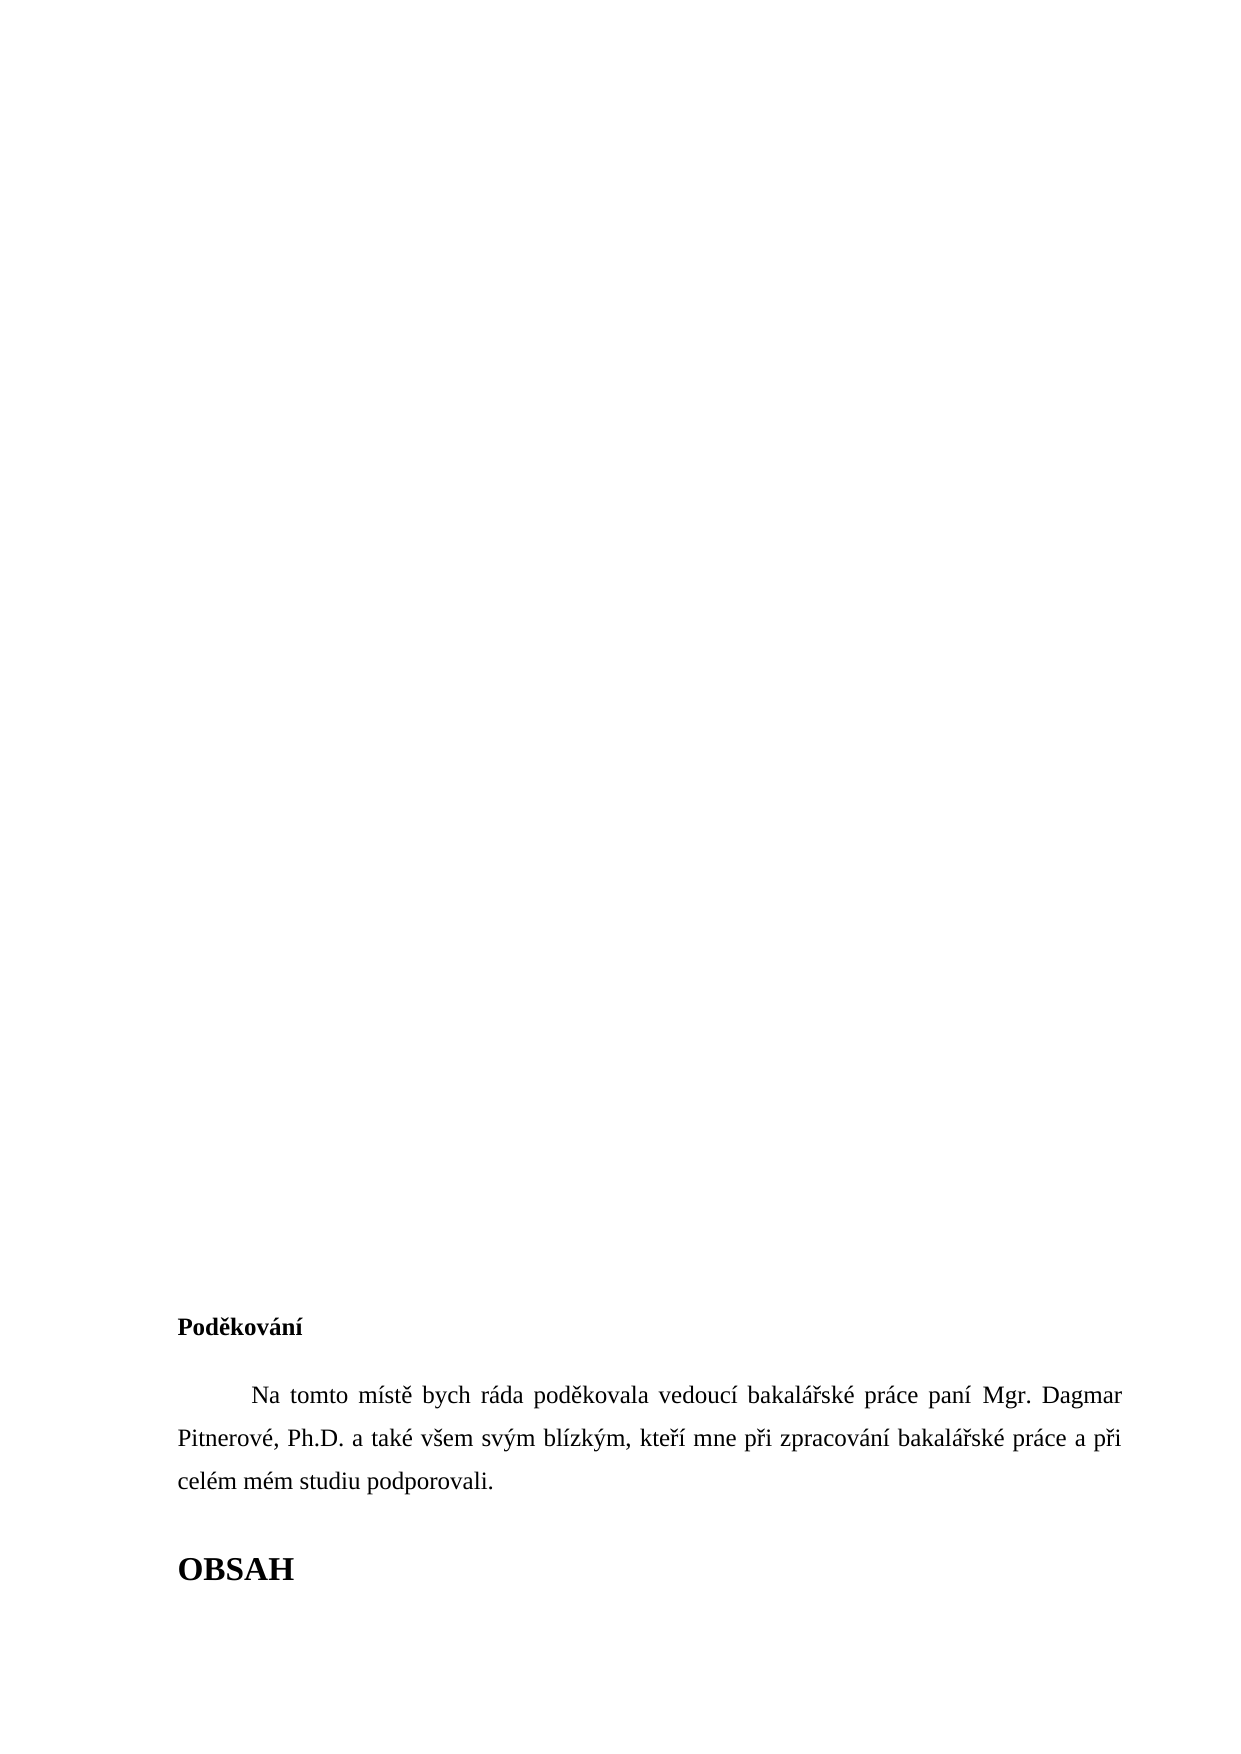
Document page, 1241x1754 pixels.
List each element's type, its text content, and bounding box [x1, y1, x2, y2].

text Poděkování [177, 1312, 1122, 1341]
text Na tomto místě bych ráda poděkovala vedoucí bakalářské práce paní Mgr. Dagmar Pitnerové, Ph.D. a také všem svým blízkým, kteří mne při zpracování bakalářské práce a při celém mém studiu podporovali. [177, 1380, 1122, 1495]
